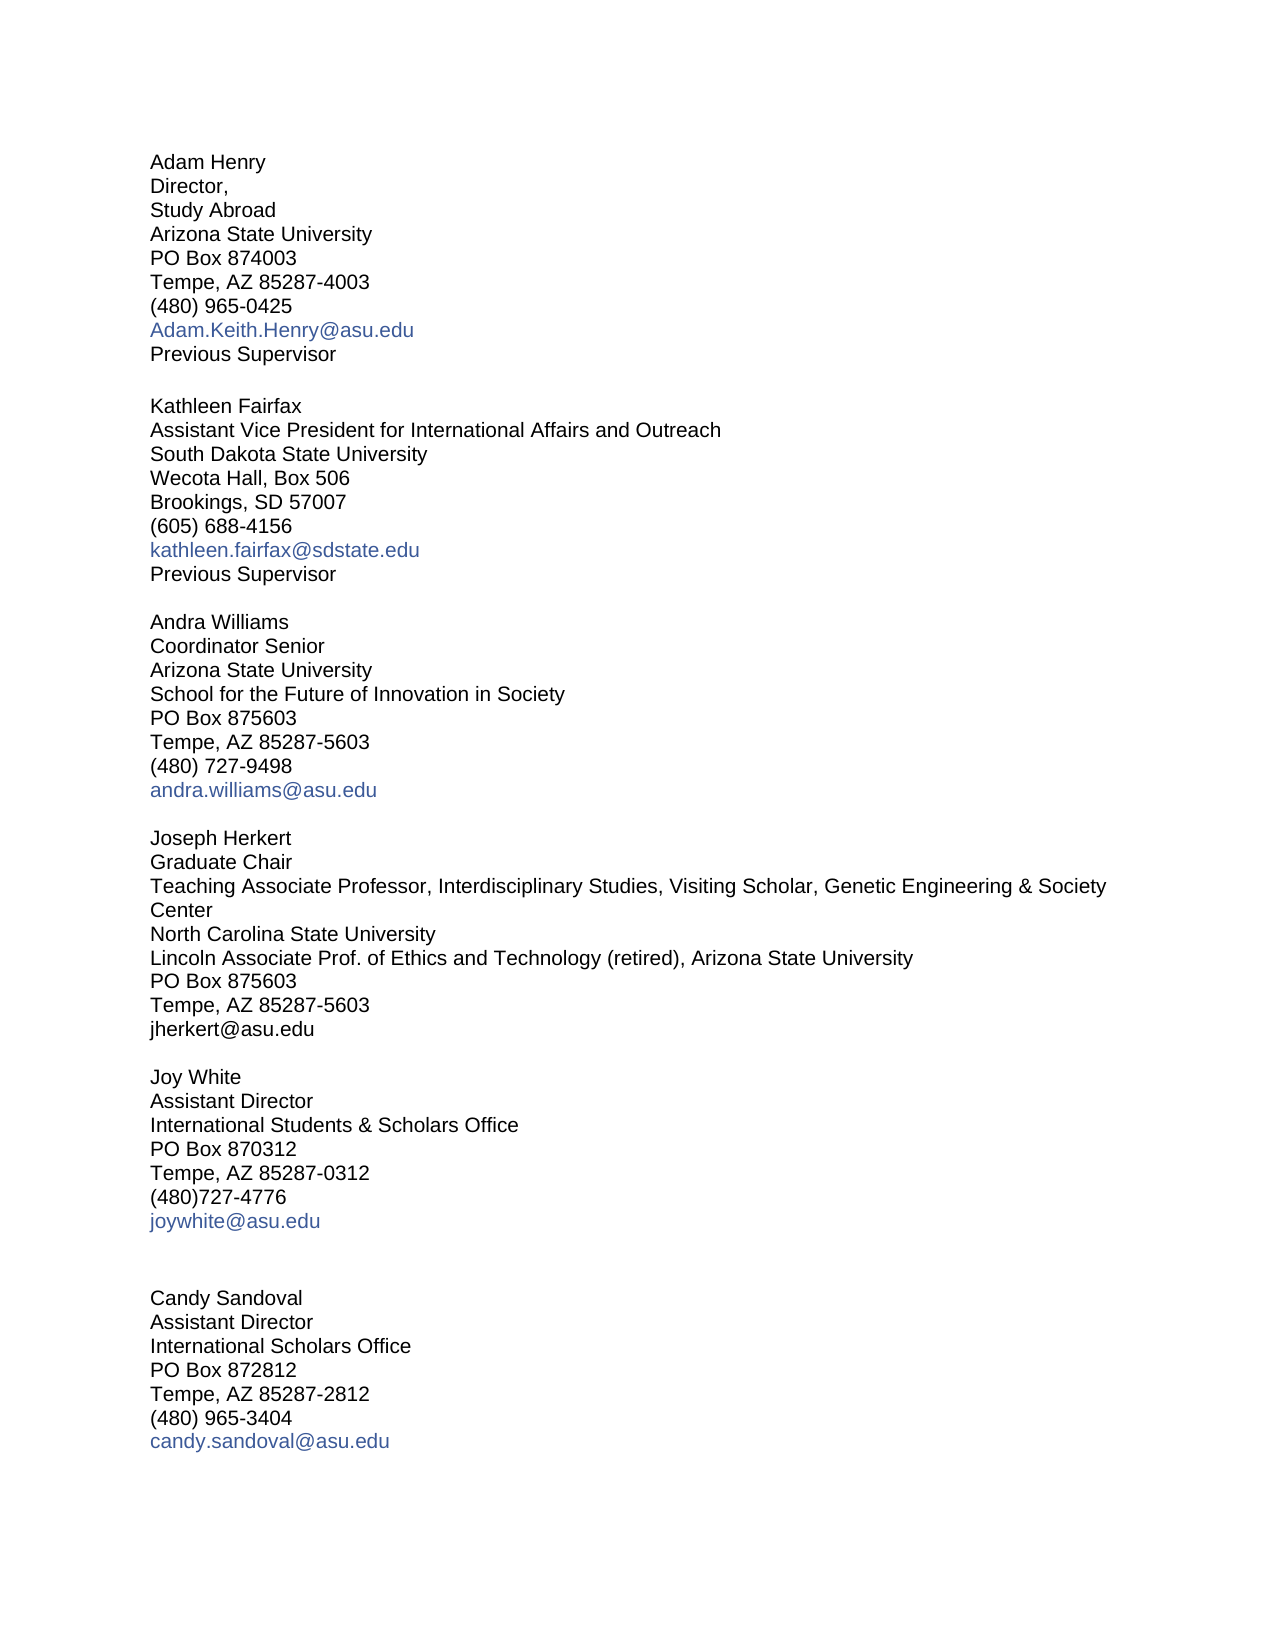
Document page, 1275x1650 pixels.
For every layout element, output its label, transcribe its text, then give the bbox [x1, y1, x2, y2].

text Assistant Director [150, 1309, 1125, 1333]
text Joy White [150, 1065, 1125, 1089]
text Tempe, AZ 85287-0312 [150, 1161, 1125, 1185]
text (480)727-4776 [150, 1185, 1125, 1209]
text Andra Williams [150, 610, 1125, 634]
text Joseph Herkert [150, 826, 1125, 849]
text Previous Supervisor [150, 342, 1125, 366]
text Teaching Associate Professor, Interdisciplinary Studies, Visiting Scholar, Genetic Engineering & Society Center [150, 873, 1125, 921]
text Wecota Hall, Box 506 [150, 466, 1125, 490]
text joywhite@asu.edu [150, 1209, 1125, 1233]
text School for the Future of Innovation in Society [150, 682, 1125, 706]
text Coordinator Senior [150, 634, 1125, 658]
text (480) 727-9498 [150, 754, 1125, 778]
text andra.williams@asu.edu [150, 778, 1125, 802]
text Study Abroad [150, 198, 1125, 222]
text Director, [150, 174, 1125, 198]
text International Students & Scholars Office [150, 1113, 1125, 1137]
text Tempe, AZ 85287-5603 [150, 993, 1125, 1017]
text Tempe, AZ 85287-4003 [150, 270, 1125, 294]
text Tempe, AZ 85287-5603 [150, 730, 1125, 754]
text (480) 965-3404 [150, 1405, 1125, 1429]
text PO Box 875603 [150, 969, 1125, 993]
text International Scholars Office [150, 1333, 1125, 1357]
text Arizona State University [150, 658, 1125, 682]
text Kathleen Fairfax [150, 394, 1125, 418]
text Previous Supervisor [150, 562, 1125, 586]
text Tempe, AZ 85287-2812 [150, 1381, 1125, 1405]
text PO Box 875603 [150, 706, 1125, 730]
text South Dakota State University [150, 442, 1125, 466]
text (480) 965-0425 [150, 294, 1125, 318]
text jherkert@asu.edu [150, 1017, 1125, 1041]
text Brookings, SD 57007 [150, 490, 1125, 514]
text candy.sandoval@asu.edu [150, 1429, 1125, 1453]
text Assistant Director [150, 1089, 1125, 1113]
text Candy Sandoval [150, 1286, 1125, 1309]
text Adam Henry [150, 150, 1125, 174]
text kathleen.fairfax@sdstate.edu [150, 538, 1125, 562]
text Graduate Chair [150, 849, 1125, 873]
text (605) 688-4156 [150, 514, 1125, 538]
text North Carolina State University [150, 921, 1125, 945]
text Assistant Vice President for International Affairs and Outreach [150, 418, 1125, 442]
text PO Box 874003 [150, 246, 1125, 270]
text Adam.Keith.Henry@asu.edu [150, 318, 1125, 342]
text Arizona State University [150, 222, 1125, 246]
text PO Box 870312 [150, 1137, 1125, 1161]
text Lincoln Associate Prof. of Ethics and Technology (retired), Arizona State University [150, 945, 1125, 969]
text PO Box 872812 [150, 1357, 1125, 1381]
